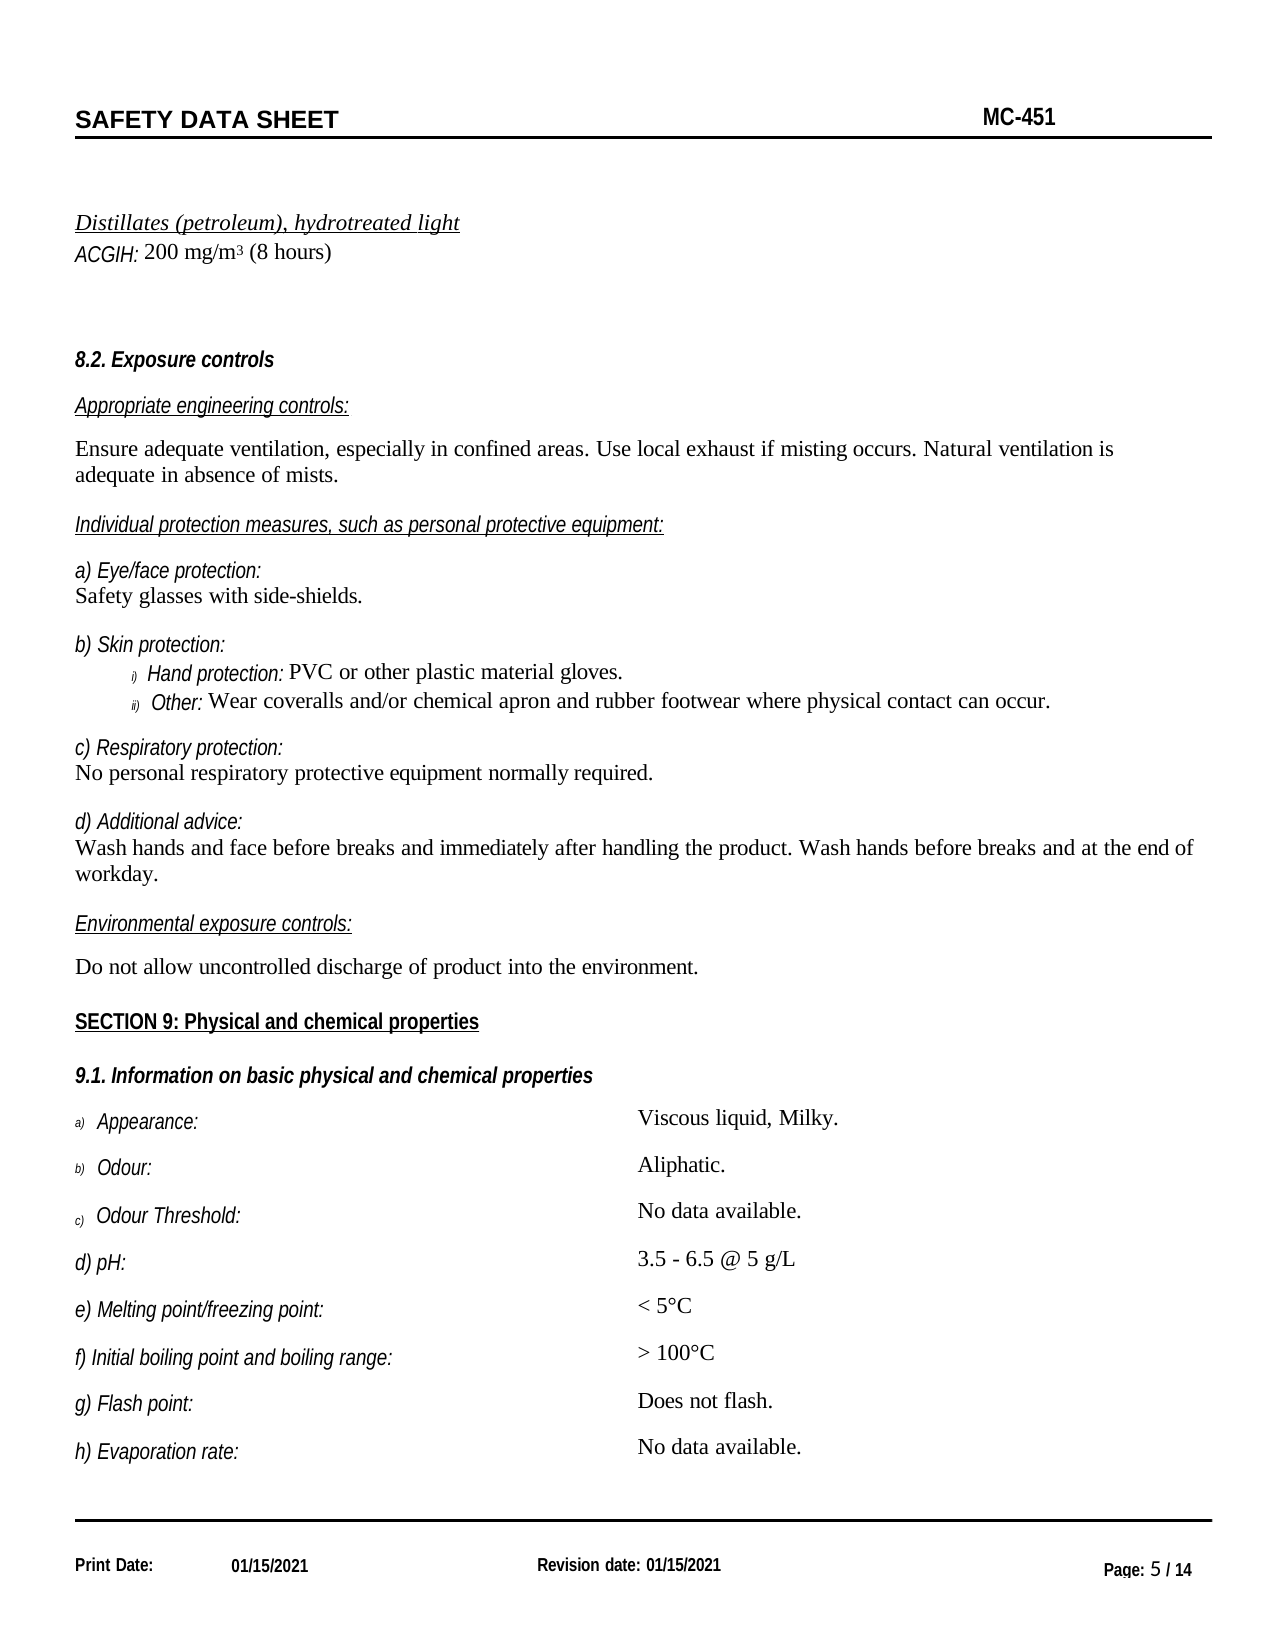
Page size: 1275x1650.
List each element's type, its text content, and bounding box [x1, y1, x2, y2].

list Initial boiling point and boiling range: > 100°C [75, 1339, 1225, 1370]
subtitle Information on basic physical and chemical properties [75, 1062, 1225, 1088]
list Respiratory protection: [75, 736, 1225, 761]
text Do not allow uncontrolled discharge of product into the environment. [75, 953, 1225, 979]
text Distillates (petroleum), hydrotreated light [75, 209, 1225, 235]
text Wash hands and face before breaks and immediately after handling the product. Wash hands before breaks and at the end of workday. [75, 834, 1225, 887]
text Safety glasses with side-shields. [75, 583, 1225, 608]
list Hand protection: PVC or other plastic material gloves. [131, 657, 1225, 685]
text Ensure adequate ventilation, especially in confined areas. Use local exhaust if misting occurs. Natural ventilation is adequate in absence of mists. [75, 435, 1164, 487]
text ACGIH: 200 mg/m3 (8 hours) [75, 238, 1225, 267]
subtitle Exposure controls [75, 346, 1225, 372]
list Melting point/freezing point: < 5°C [75, 1292, 1225, 1323]
list Odour: Aliphatic. [75, 1151, 1225, 1181]
list Skin protection: [75, 632, 1225, 657]
text Individual protection measures, such as personal protective equipment: [75, 511, 1225, 537]
list Odour Threshold: No data available. [75, 1197, 1225, 1228]
text Appropriate engineering controls: [75, 392, 1225, 418]
list Appearance: Viscous liquid, Milky. [75, 1104, 1225, 1134]
list Evaporation rate: No data available. [75, 1433, 1225, 1464]
subtitle SECTION 9: Physical and chemical properties [75, 1008, 1225, 1034]
list Additional advice: [75, 809, 1225, 834]
list Flash point: Does not flash. [75, 1387, 1225, 1417]
text d) pH: 3.5 - 6.5 @ 5 g/L [75, 1245, 1225, 1275]
list Eye/face protection: [75, 558, 1225, 583]
list Other: Wear coveralls and/or chemical apron and rubber footwear where physical contact can occur. [131, 685, 1225, 714]
text Environmental exposure controls: [75, 910, 1225, 937]
text No personal respiratory protective equipment normally required. [75, 761, 1225, 786]
